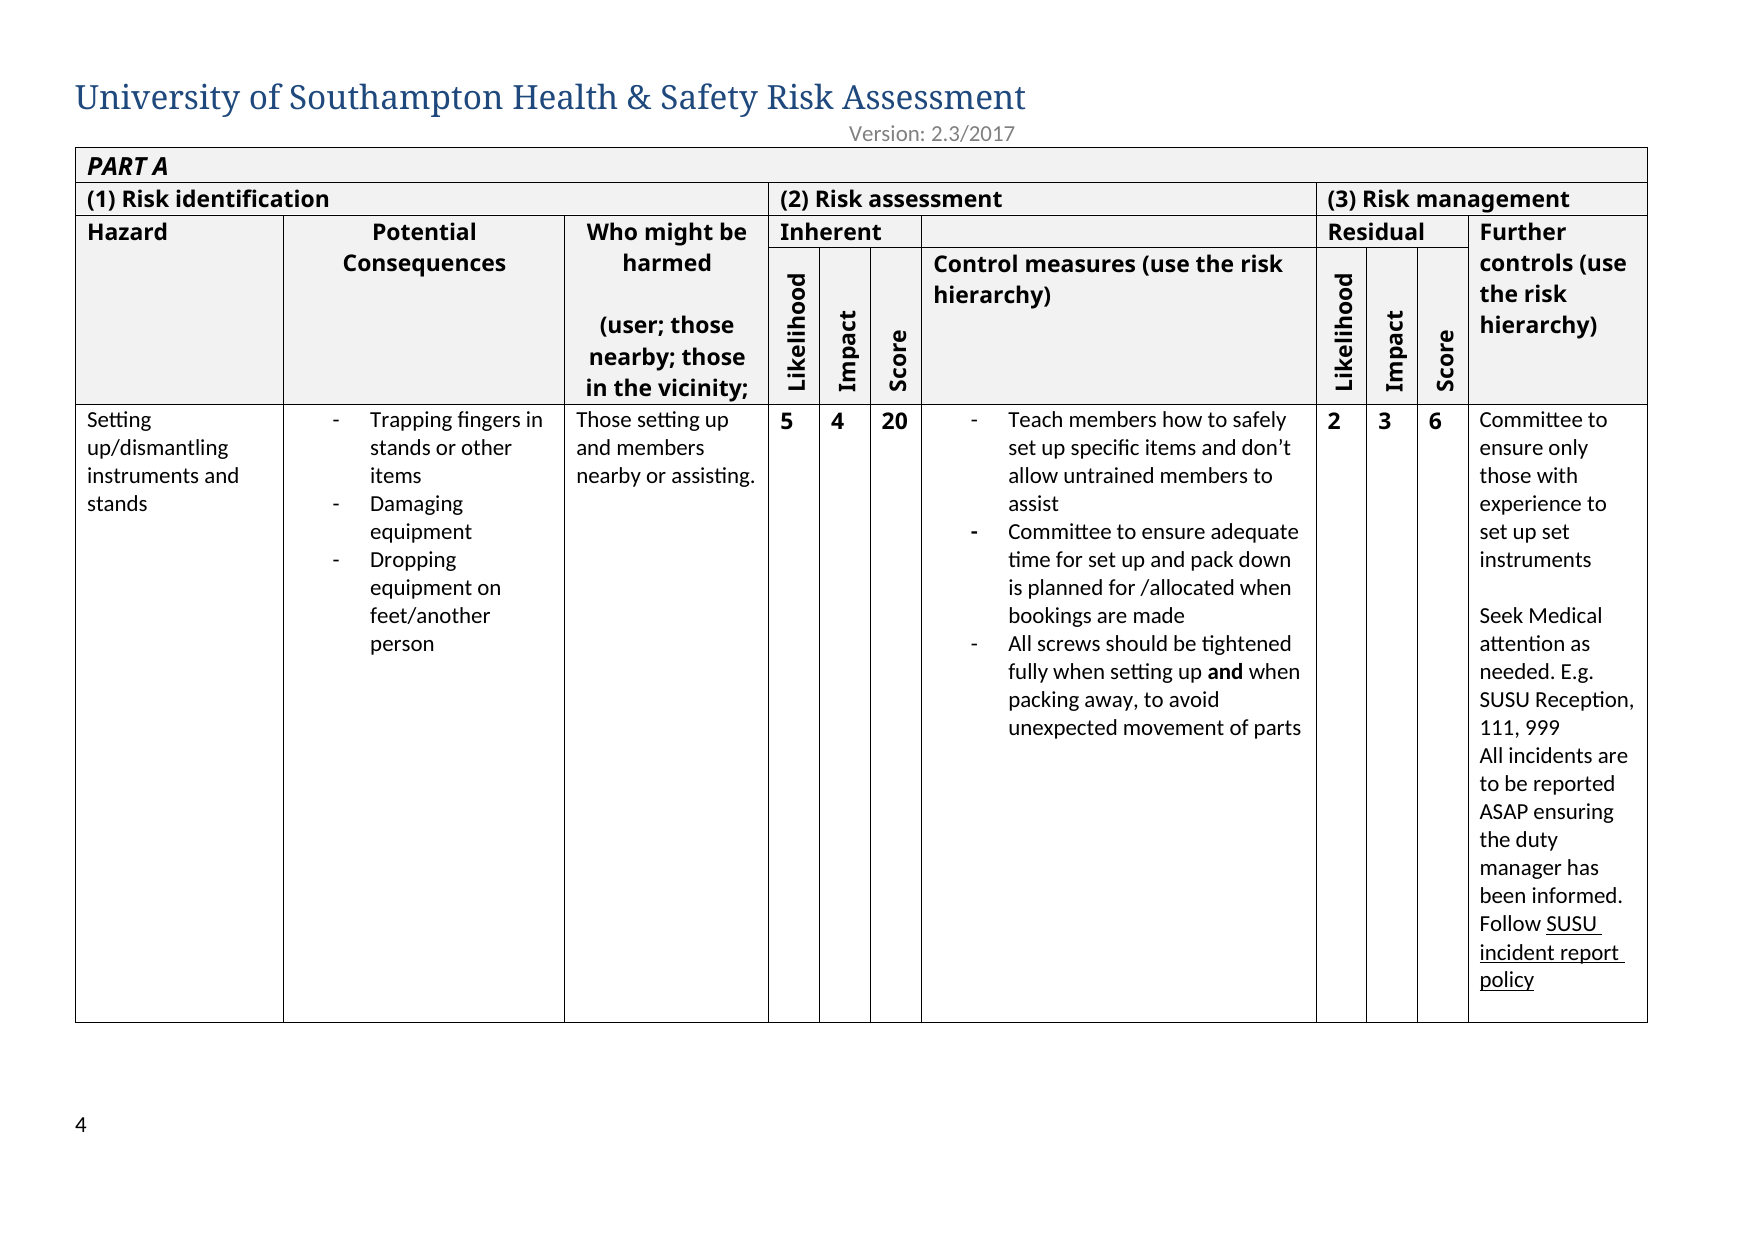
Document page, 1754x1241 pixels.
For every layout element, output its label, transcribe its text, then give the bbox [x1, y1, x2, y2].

table_cell Committee to ensure only those with experience to set up set instruments Seek Medical attention as needed. E.g. SUSU Reception, 111, 999 All incidents are to be reported ASAP ensuring the duty manager has been informed. Follow SUSU incident report policy [1469, 405, 1647, 1022]
table_cell 3 [1367, 405, 1417, 1022]
table_cell Score [871, 248, 921, 404]
table_cell Hazard [76, 216, 283, 404]
table_cell Those setting up and members nearby or assisting. [565, 405, 768, 1022]
table_cell 4 [820, 405, 870, 1022]
table_cell Inherent [769, 216, 921, 247]
table_cell Likelihood [769, 248, 819, 404]
table_cell Who might be harmed (user; those nearby; those in the vicinity; members of the public) [565, 216, 768, 404]
table_cell (3) Risk management [1317, 183, 1647, 214]
table_cell Likelihood [1317, 248, 1366, 404]
table_cell Further controls (use the risk hierarchy) [1469, 216, 1647, 404]
table_cell (1) Risk identification [76, 183, 768, 214]
table_cell Impact [820, 248, 870, 404]
table_cell 6 [1418, 405, 1468, 1022]
table_cell Setting up/dismantling instruments and stands [76, 405, 283, 1022]
table_cell Residual [1317, 216, 1468, 247]
table_cell [922, 216, 1316, 247]
table_cell Score [1418, 248, 1468, 404]
table_cell Potential Consequences [284, 216, 564, 404]
table_cell Control measures (use the risk hierarchy) [922, 248, 1316, 404]
table_cell 2 [1317, 405, 1366, 1022]
table_cell Teach members how to safely set up specific items and don’t allow untrained members to assist Committee to ensure adequate time for set up and pack down is planned for /allocated when bookings are made All screws should be tightened fully when setting up and when packing away, to avoid unexpected movement of parts [922, 405, 1316, 1022]
table_cell 20 [871, 405, 921, 1022]
table_cell Impact [1367, 248, 1417, 404]
table_header PART A [76, 148, 1647, 182]
table_cell 5 [769, 405, 819, 1022]
table_cell Trapping fingers in stands or other items Damaging equipment Dropping equipment on feet/another person [284, 405, 564, 1022]
table_cell (2) Risk assessment [769, 183, 1316, 214]
